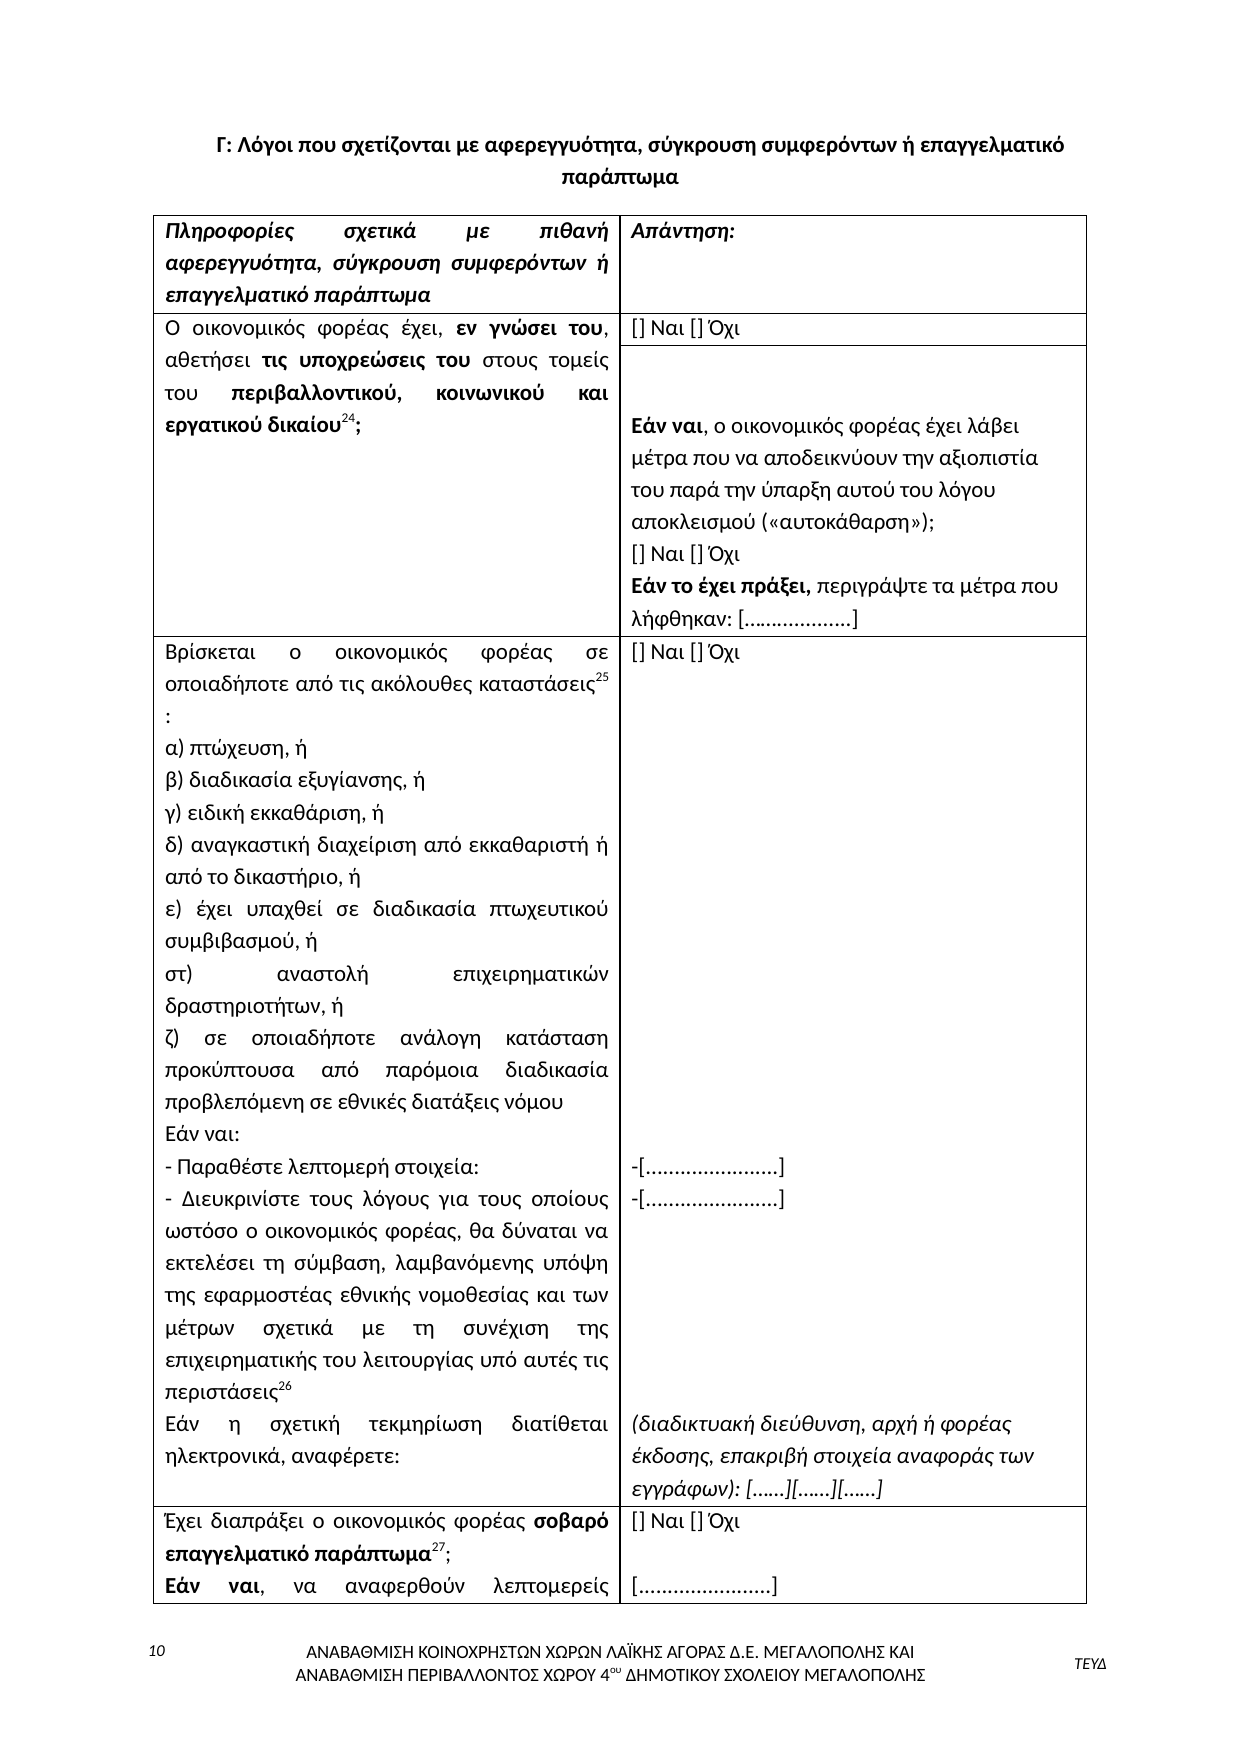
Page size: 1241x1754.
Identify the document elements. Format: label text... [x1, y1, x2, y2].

table_header Απάντηση: [621, 216, 1086, 312]
table_header Πληροφορίες σχετικά με πιθανή αφερεγγυότητα, σύγκρουση συμφερόντων ή επαγγελματικό παράπτωμα [154, 216, 619, 312]
table_cell [] Ναι [] Όχι [.......................] [621, 1507, 1086, 1603]
table_cell Βρίσκεται ο οικονομικός φορέας σε οποιαδήποτε από τις ακόλουθες καταστάσεις : α) πτώχευση, ή β) διαδικασία εξυγίανσης, ή γ) ειδική εκκαθάριση, ή δ) αναγκαστική διαχείριση από εκκαθαριστή ή από το δικαστήριο, ή ε) έχει υπαχθεί σε διαδικασία πτωχευτικού συμβιβασμού, ή στ) αναστολή επιχειρηματικών δραστηριοτήτων, ή ζ) σε οποιαδήποτε ανάλογη κατάσταση προκύπτουσα από παρόμοια διαδικασία προβλεπόμενη σε εθνικές διατάξεις νόμου Εάν ναι: - Παραθέστε λεπτομερή στοιχεία: - Διευκρινίστε τους λόγους για τους οποίους ωστόσο ο οικονομικός φορέας, θα δύναται να εκτελέσει τη σύμβαση, λαμβανόμενης υπόψη της εφαρμοστέας εθνικής νομοθεσίας και των μέτρων σχετικά με τη συνέχιση της επιχειρηματικής του λειτουργίας υπό αυτές τις περιστάσεις Εάν η σχετική τεκμηρίωση διατίθεται ηλεκτρονικά, αναφέρετε: [154, 637, 619, 1506]
table_cell [] Ναι [] Όχι [621, 314, 1086, 345]
table_cell Ο οικονομικός φορέας έχει, εν γνώσει του, αθετήσει τις υποχρεώσεις του στους τομείς του περιβαλλοντικού, κοινωνικού και εργατικού δικαίου; [154, 314, 619, 636]
text Γ: Λόγοι που σχετίζονται με αφερεγγυότητα, σύγκρουση συμφερόντων ή επαγγελματικό παράπτωμα [148, 130, 1092, 190]
table_cell [] Ναι [] Όχι -[.......................] -[.......................] (διαδικτυακή διεύθυνση, αρχή ή φορέας έκδοσης, επακριβή στοιχεία αναφοράς των εγγράφων): [……][……][……] [621, 637, 1086, 1506]
table_cell Εάν ναι, ο οικονομικός φορέας έχει λάβει μέτρα που να αποδεικνύουν την αξιοπιστία του παρά την ύπαρξη αυτού του λόγου αποκλεισμού («αυτοκάθαρση»); [] Ναι [] Όχι Εάν το έχει πράξει, περιγράψτε τα μέτρα που λήφθηκαν: […….............] [621, 346, 1086, 636]
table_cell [154, 1507, 619, 1603]
